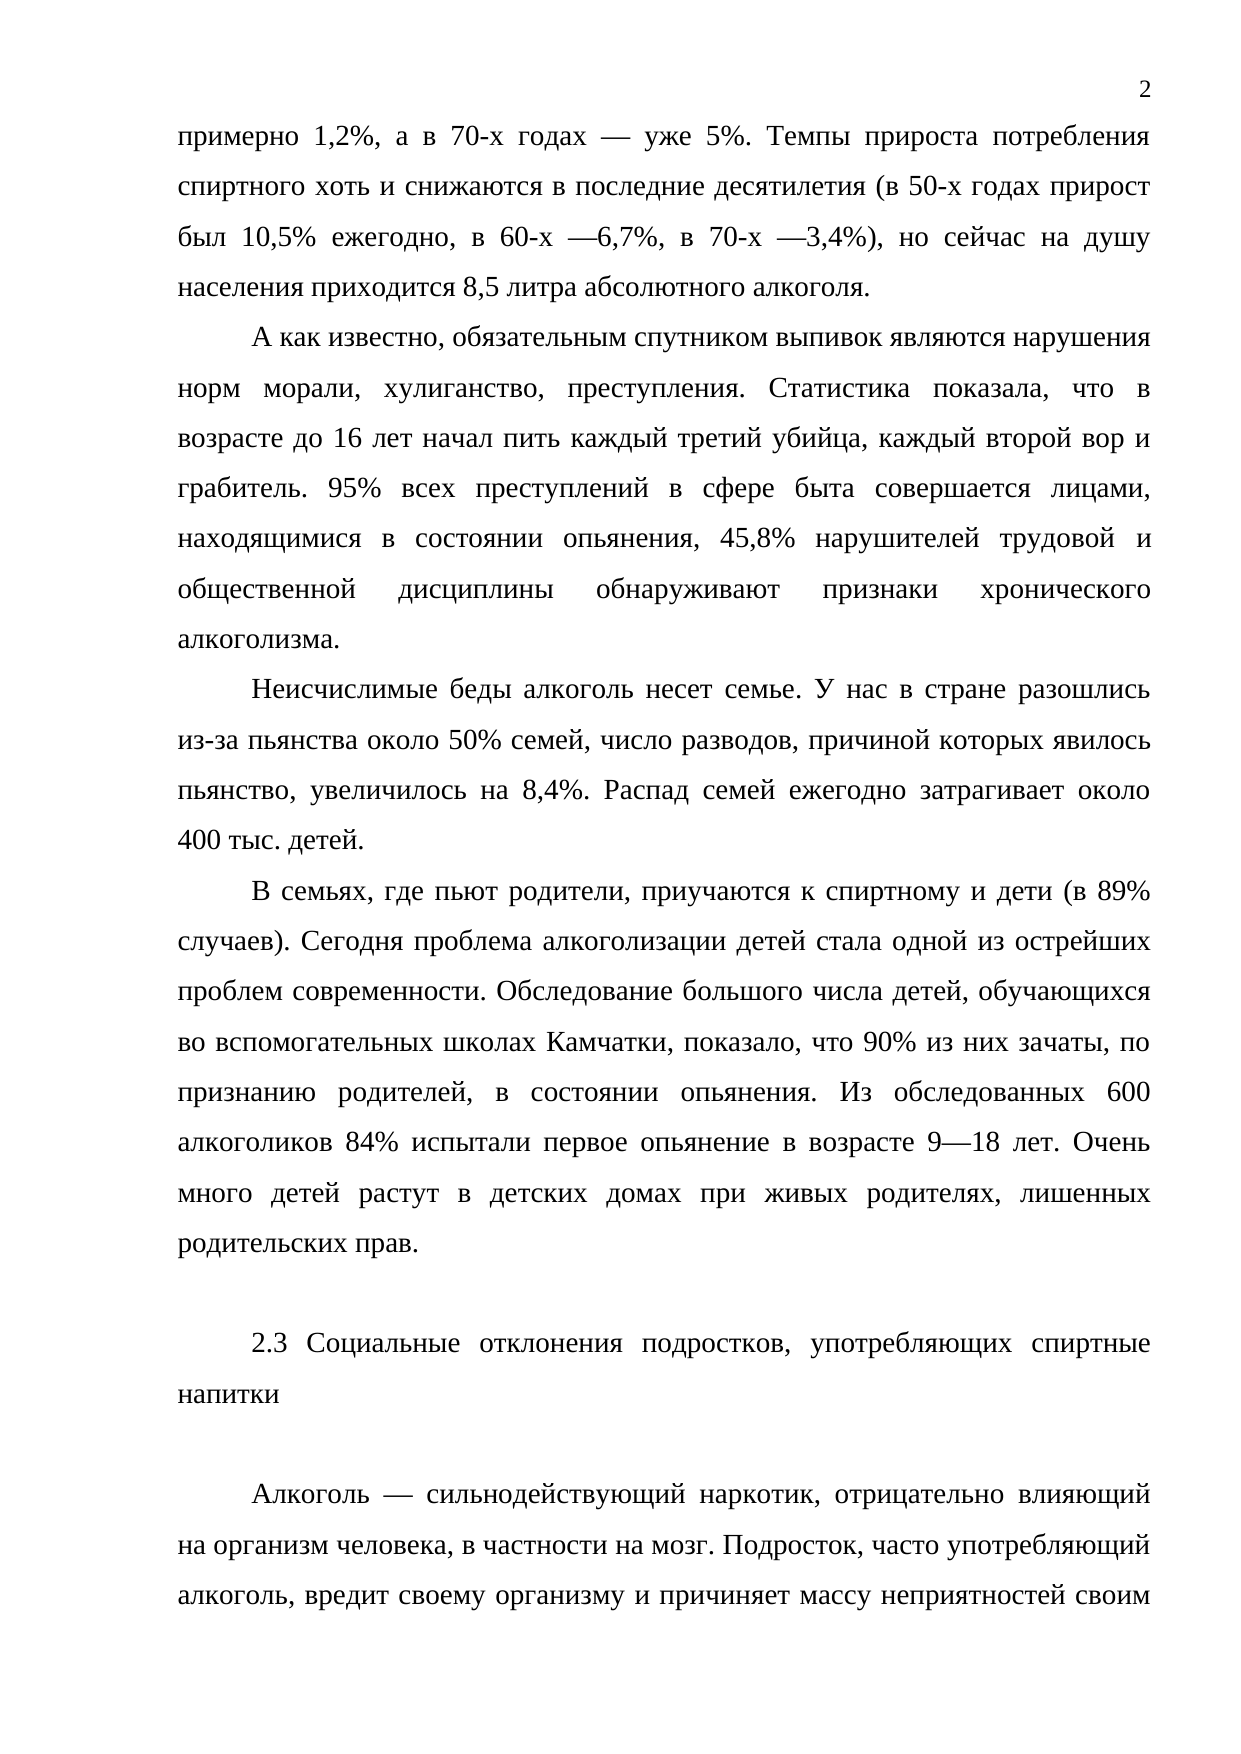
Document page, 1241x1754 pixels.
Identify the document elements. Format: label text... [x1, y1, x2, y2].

text А как известно, обязательным спутником выпивок являются нарушения норм морали, хулиганство, преступления. Статистика показала, что в возрасте до 16 лет начал пить каждый третий убийца, каждый второй вор и грабитель. 95% всех преступлений в сфере быта совершается лицами, находящимися в состоянии опьянения, 45,8% нарушителей трудовой и общественной дисциплины обнаруживают признаки хронического алкоголизма. [177, 319, 1152, 655]
text Неисчислимые беды алкоголь несет семье. У нас в стране разошлись из-за пьянства около 50% семей, число разводов, причиной которых явилось пьянство, увеличилось на 8,4%. Распад семей ежегодно затрагивает около 400 тыс. детей. [177, 672, 1152, 856]
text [177, 118, 1152, 303]
text 2.3 Социальные отклонения подростков, употребляющих спиртные напитки [177, 1326, 1152, 1409]
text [177, 1477, 1152, 1611]
text В семьях, где пьют родители, приучаются к спиртному и дети (в 89% случаев). Сегодня проблема алкоголизации детей стала одной из острейших проблем современности. Обследование большого числа детей, обучающихся во вспомогательных школах Камчатки, показало, что 90% из них зачаты, по признанию родителей, в состоянии опьянения. Из обследованных 600 алкоголиков 84% испытали первое опьянение в возрасте 9—18 лет. Очень много детей растут в детских домах при живых родителях, лишенных родительских прав. [177, 873, 1152, 1258]
